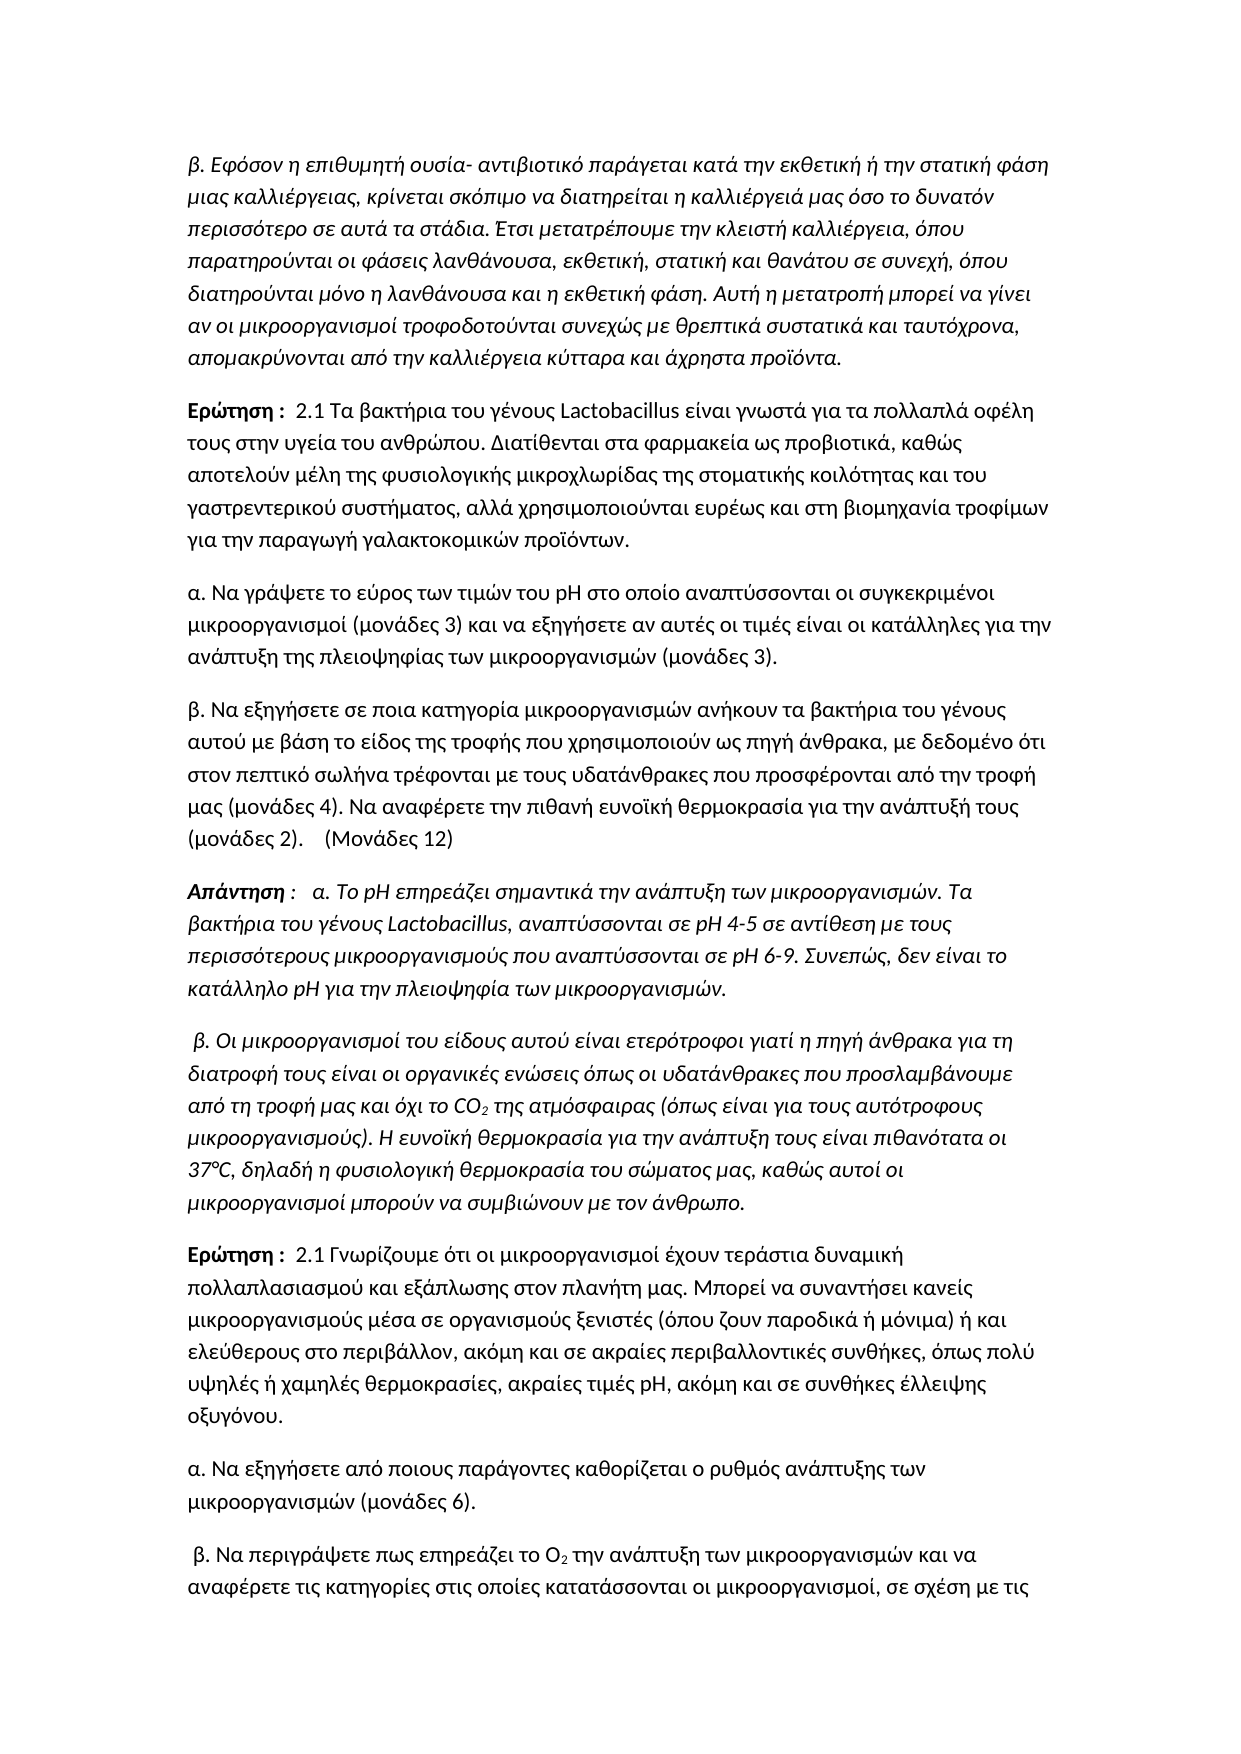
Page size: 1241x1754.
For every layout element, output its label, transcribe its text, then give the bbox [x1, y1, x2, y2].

text β. Οι μικροοργανισμοί του είδους αυτού είναι ετερότροφοι γιατί η πηγή άνθρακα για τη διατροφή τους είναι οι οργανικές ενώσεις όπως οι υδατάνθρακες που προσλαμβάνουμε από τη τροφή μας και όχι το CΟ2 της ατμόσφαιρας (όπως είναι για τους αυτότροφους μικροοργανισμούς). Η ευνοϊκή θερμοκρασία για την ανάπτυξη τους είναι πιθανότατα οι 37°C, δηλαδή η φυσιολογική θερμοκρασία του σώματος μας, καθώς αυτοί οι μικροοργανισμοί μπορούν να συμβιώνουν με τον άνθρωπο. [187, 1027, 1053, 1216]
text α. Να γράψετε το εύρος των τιμών του pH στο οποίο αναπτύσσονται οι συγκεκριμένοι μικροοργανισμοί (μονάδες 3) και να εξηγήσετε αν αυτές οι τιμές είναι οι κατάλληλες για την ανάπτυξη της πλειοψηφίας των μικροοργανισμών (μονάδες 3). [187, 578, 1053, 670]
text β. Εφόσον η επιθυμητή ουσία- αντιβιοτικό παράγεται κατά την εκθετική ή την στατική φάση μιας καλλιέργειας, κρίνεται σκόπιμο να διατηρείται η καλλιέργειά μας όσο το δυνατόν περισσότερο σε αυτά τα στάδια. Έτσι μετατρέπουμε την κλειστή καλλιέργεια, όπου παρατηρούνται οι φάσεις λανθάνουσα, εκθετική, στατική και θανάτου σε συνεχή, όπου διατηρούνται μόνο η λανθάνουσα και η εκθετική φάση. Αυτή η μετατροπή μπορεί να γίνει αν οι μικροοργανισμοί τροφοδοτούνται συνεχώς με θρεπτικά συστατικά και ταυτόχρονα, απομακρύνονται από την καλλιέργεια κύτταρα και άχρηστα προϊόντα. [187, 150, 1053, 371]
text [187, 1540, 1053, 1600]
text Απάντηση : α. Το pH επηρεάζει σημαντικά την ανάπτυξη των μικροοργανισμών. Τα βακτήρια του γένους Lactobacillus, αναπτύσσονται σε pH 4-5 σε αντίθεση με τους περισσότερους μικροοργανισμούς που αναπτύσσονται σε pH 6-9. Συνεπώς, δεν είναι το κατάλληλο pH για την πλειοψηφία των μικροοργανισμών. [187, 877, 1053, 1002]
text Ερώτηση : 2.1 Γνωρίζουμε ότι οι μικροοργανισμοί έχουν τεράστια δυναμική πολλαπλασιασμού και εξάπλωσης στον πλανήτη μας. Μπορεί να συναντήσει κανείς μικροοργανισμούς μέσα σε οργανισμούς ξενιστές (όπου ζουν παροδικά ή μόνιμα) ή και ελεύθερους στο περιβάλλον, ακόμη και σε ακραίες περιβαλλοντικές συνθήκες, όπως πολύ υψηλές ή χαμηλές θερμοκρασίες, ακραίες τιμές pH, ακόμη και σε συνθήκες έλλειψης οξυγόνου. [187, 1241, 1053, 1429]
text α. Να εξηγήσετε από ποιους παράγοντες καθορίζεται ο ρυθμός ανάπτυξης των μικροοργανισμών (μονάδες 6). [187, 1454, 1053, 1515]
text β. Να εξηγήσετε σε ποια κατηγορία μικροοργανισμών ανήκουν τα βακτήρια του γένους αυτού με βάση το είδος της τροφής που χρησιμοποιούν ως πηγή άνθρακα, με δεδομένο ότι στον πεπτικό σωλήνα τρέφονται με τους υδατάνθρακες που προσφέρονται από την τροφή μας (μονάδες 4). Να αναφέρετε την πιθανή ευνοϊκή θερμοκρασία για την ανάπτυξή τους (μονάδες 2). (Μονάδες 12) [187, 695, 1053, 852]
text Ερώτηση : 2.1 Τα βακτήρια του γένους Lactobacillus είναι γνωστά για τα πολλαπλά οφέλη τους στην υγεία του ανθρώπου. Διατίθενται στα φαρμακεία ως προβιοτικά, καθώς αποτελούν μέλη της φυσιολογικής μικροχλωρίδας της στοματικής κοιλότητας και του γαστρεντερικού συστήματος, αλλά χρησιμοποιούνται ευρέως και στη βιομηχανία τροφίμων για την παραγωγή γαλακτοκομικών προϊόντων. [187, 396, 1053, 553]
